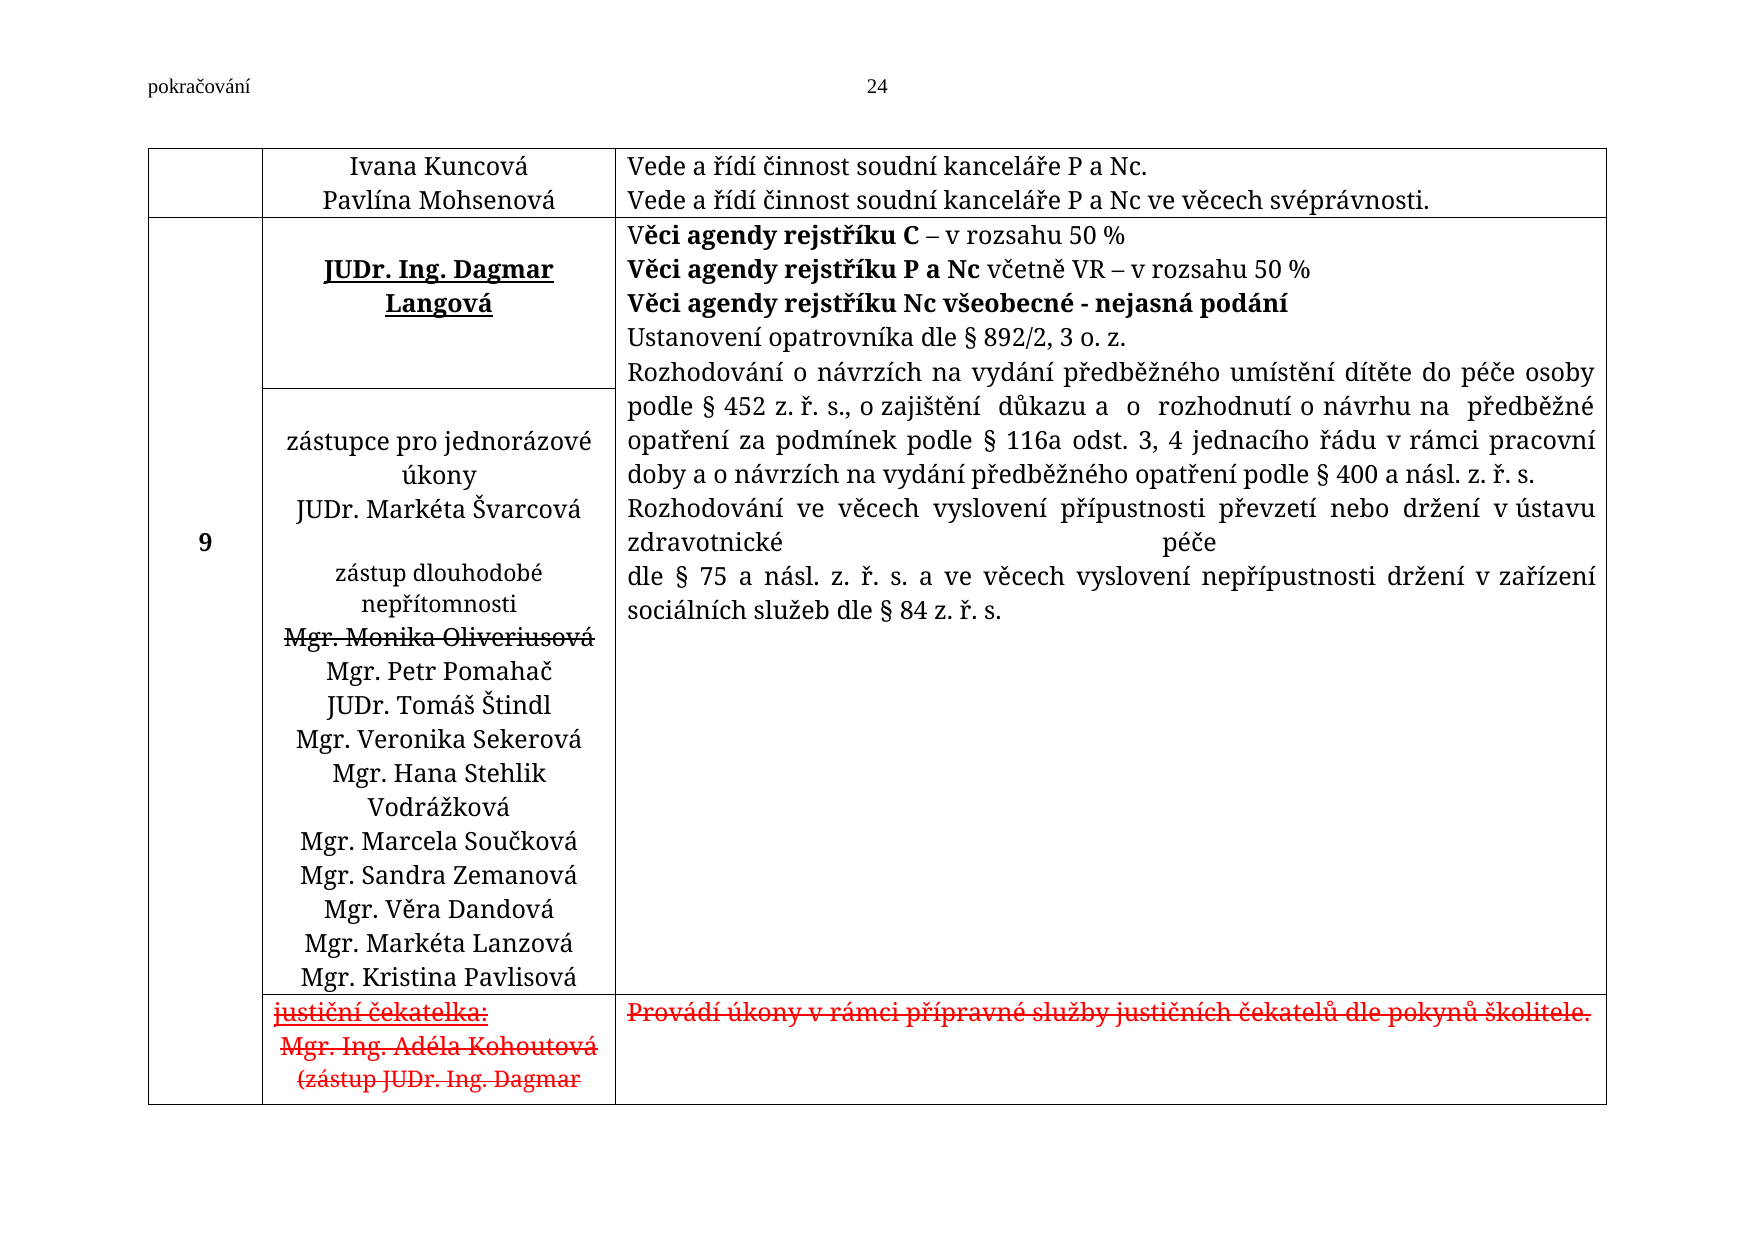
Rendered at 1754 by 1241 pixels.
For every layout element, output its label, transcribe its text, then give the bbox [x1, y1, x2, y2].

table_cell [263, 995, 615, 1104]
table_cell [616, 149, 1606, 217]
table_cell 9 9 [149, 218, 262, 1104]
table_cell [616, 995, 1606, 1104]
table_cell Věci agendy rejstříku C – v rozsahu 50 % Věci agendy rejstříku P a Nc včetně VR – v rozsahu 50 % Věci agendy rejstříku Nc všeobecné - nejasná podání Ustanovení opatrovníka dle § 892/2, 3 o. z. Rozhodování o návrzích na vydání předběžného umístění dítěte do péče osoby podle § 452 z. ř. s., o zajištění důkazu a o rozhodnutí o návrhu na předběžné opatření za podmínek podle § 116a odst. 3, 4 jednacího řádu v rámci pracovní doby a o návrzích na vydání předběžného opatření podle § 400 a násl. z. ř. s. Rozhodování ve věcech vyslovení přípustnosti převzetí nebo držení v ústavu zdravotnické péče dle § násl. z. ř. s. a ve věcech vyslovení nepřípustnosti držení v zařízení sociálních služeb dle § 84 z. ř. s. [616, 218, 1606, 994]
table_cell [263, 149, 615, 217]
table_cell zástupce pro jednorázové úkony JUDr. Markéta Švarcová zástup dlouhodobé nepřítomnosti Mgr. Monika Oliveriusová Mgr. Petr Pomahač JUDr. Tomáš Štindl Mgr. Veronika Sekerová Mgr. Hana Stehlik Vodrážková Mgr. Marcela Součková Mgr. Sandra Zemanová Mgr. Věra Dandová Mgr. Markéta Lanzová Mgr. Kristina Pavlisová [263, 389, 615, 994]
table_cell JUDr. Ing. Dagmar Langová [263, 218, 615, 388]
